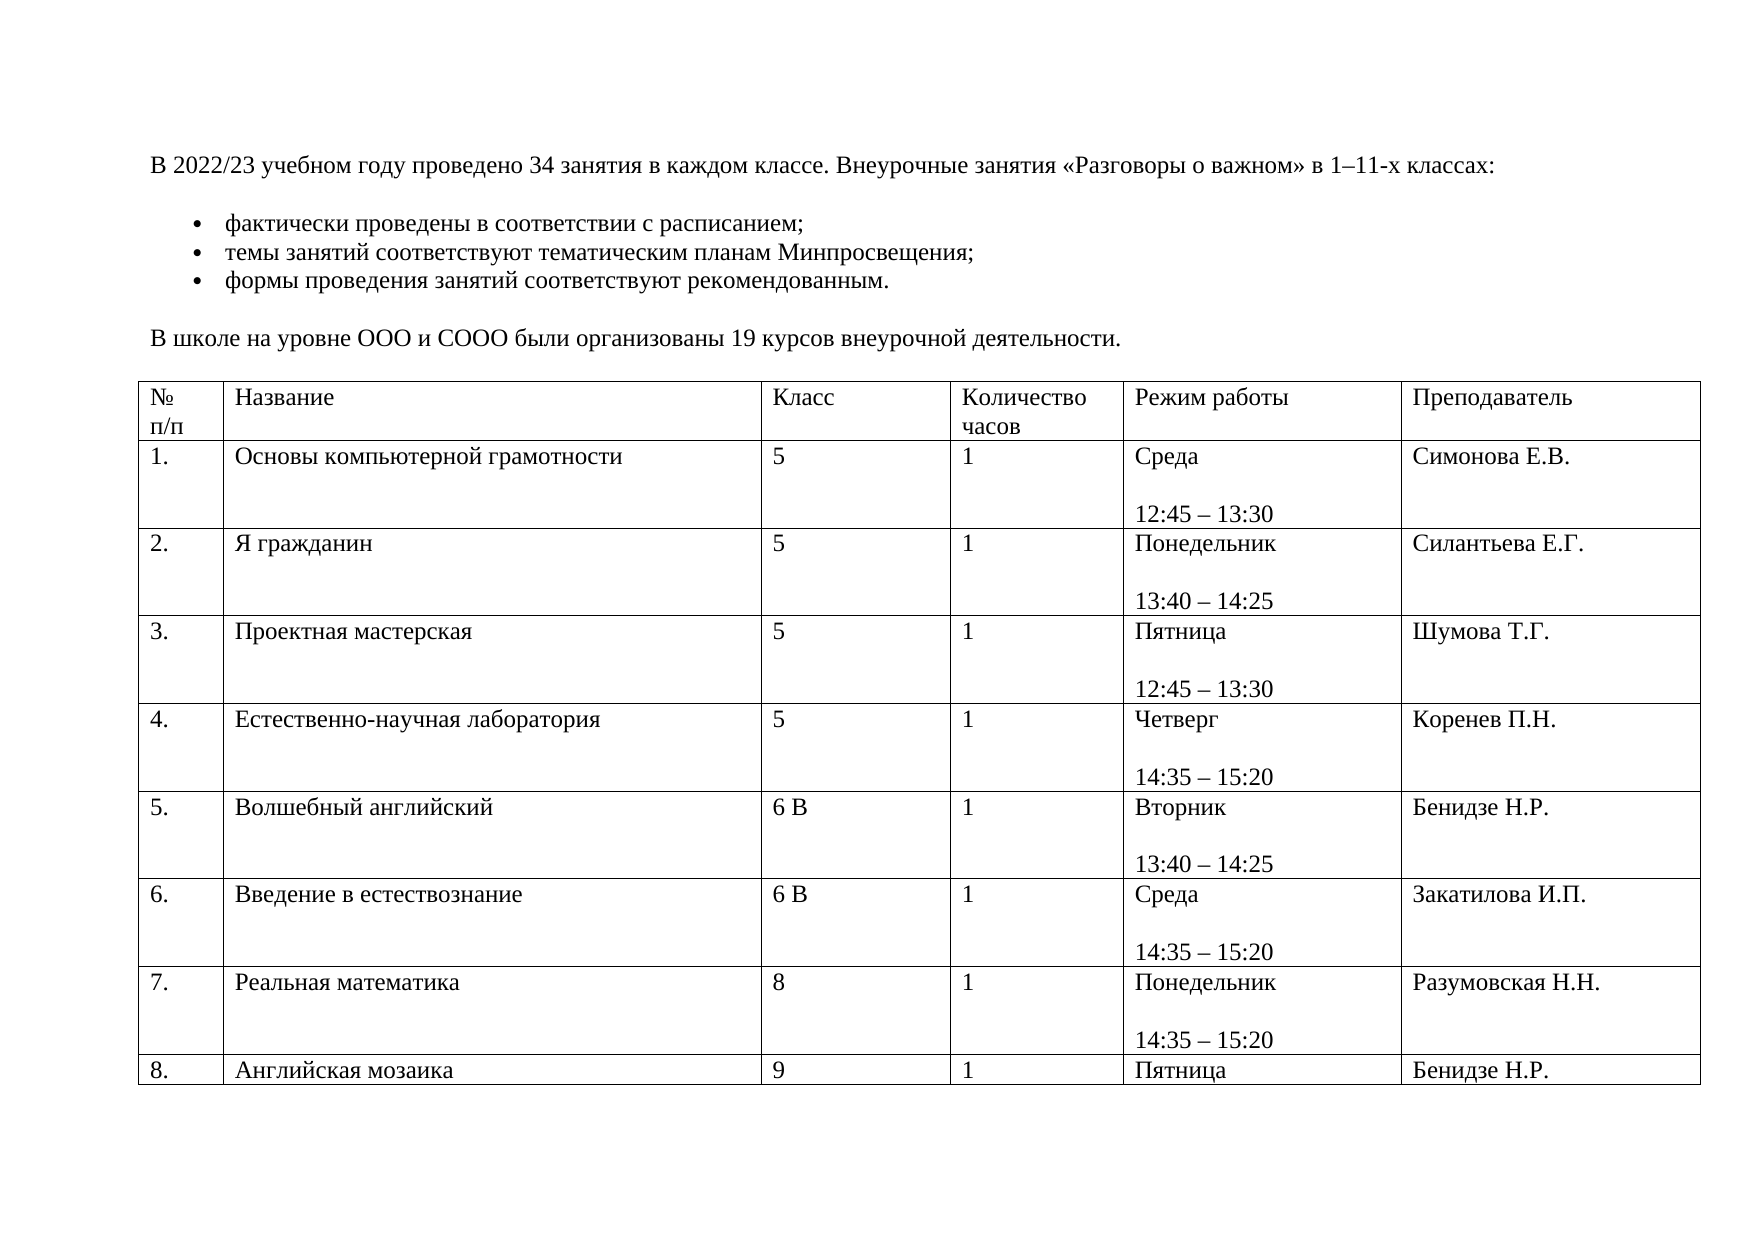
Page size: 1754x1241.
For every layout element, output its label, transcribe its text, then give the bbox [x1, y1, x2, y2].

table_cell 3. [139, 934, 223, 1020]
table_cell Основы компьютерной грамотности [224, 758, 761, 845]
text С 1 сентября 2022 года в планах внеурочной деятельности уровней образования выделено направление – еженедельные информационно-просветительские занятия патриотической, нравственной и экологической направленности «Разговоры о важном». Внеурочные занятия «Разговоры о важном» были включены в планы внеурочной деятельности всех уровней образования в объеме 34 часов. [150, 150, 1604, 265]
text В школе на уровне ООО и СООО были организованы 19 курсов внеурочной деятельности. [150, 641, 1604, 669]
table_cell 4. [139, 1021, 223, 1079]
text В 2022/23 учебном году проведено 34 занятия в каждом классе. Внеурочные занятия «Разговоры о важном» в 1–11-х классах: [150, 438, 1604, 467]
table_cell Понедельник 13:40 – 14:25 [1124, 846, 1401, 933]
table_cell Проектная мастерская [224, 934, 761, 1020]
table_cell 1 [951, 758, 1123, 845]
table_cell 5 [762, 758, 950, 845]
table_header № п/п [139, 700, 223, 757]
table_cell 1. [139, 758, 223, 845]
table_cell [224, 1021, 761, 1079]
table_cell Симонова Е.В. [1402, 758, 1700, 845]
table_cell 5 [762, 1021, 950, 1079]
table_header Класс [762, 700, 950, 757]
table_cell Я гражданин [224, 846, 761, 933]
table_cell Коренев П.Н. [1402, 1021, 1700, 1079]
list фактически проведены в соответствии с расписанием; [194, 496, 1585, 525]
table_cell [1124, 1021, 1401, 1079]
table_header Режим работы [1124, 700, 1401, 757]
table_cell 1 [951, 1021, 1123, 1079]
table_cell 2. [139, 846, 223, 933]
table_header Преподаватель [1402, 700, 1700, 757]
table_cell Пятница 12:45 – 13:30 [1124, 934, 1401, 1020]
list формы проведения занятий соответствуют рекомендованным. [194, 583, 1585, 612]
table_cell 1 [951, 934, 1123, 1020]
table_cell Шумова Т.Г. [1402, 934, 1700, 1020]
table_cell 5 [762, 934, 950, 1020]
table_cell Силантьева Е.Г. [1402, 846, 1700, 933]
table_header Количество часов [951, 700, 1123, 757]
table_cell Среда 12:45 – 13:30 [1124, 758, 1401, 845]
table_header Название [224, 700, 761, 757]
table_cell 5 [762, 846, 950, 933]
text На основе примерной программы курса «Разговоры о важном», одобренной решением ФУМО (протокол от 15.09.2022 № 6/22), были разработаны рабочие программы внеурочных занятий «Разговоры о важном». Внеурочные занятия «Разговоры о важном» внесены в расписание и проводятся по понедельникам первым уроком еженедельно. Первое занятие состоялось 5 сентября 2022 года. Ответственными за организацию и проведение внеурочных занятий «Разговоры о важном» являются классные руководители. [150, 294, 1604, 409]
list темы занятий соответствуют тематическим планам Минпросвещения; [194, 525, 1585, 554]
table_cell 1 [951, 846, 1123, 933]
